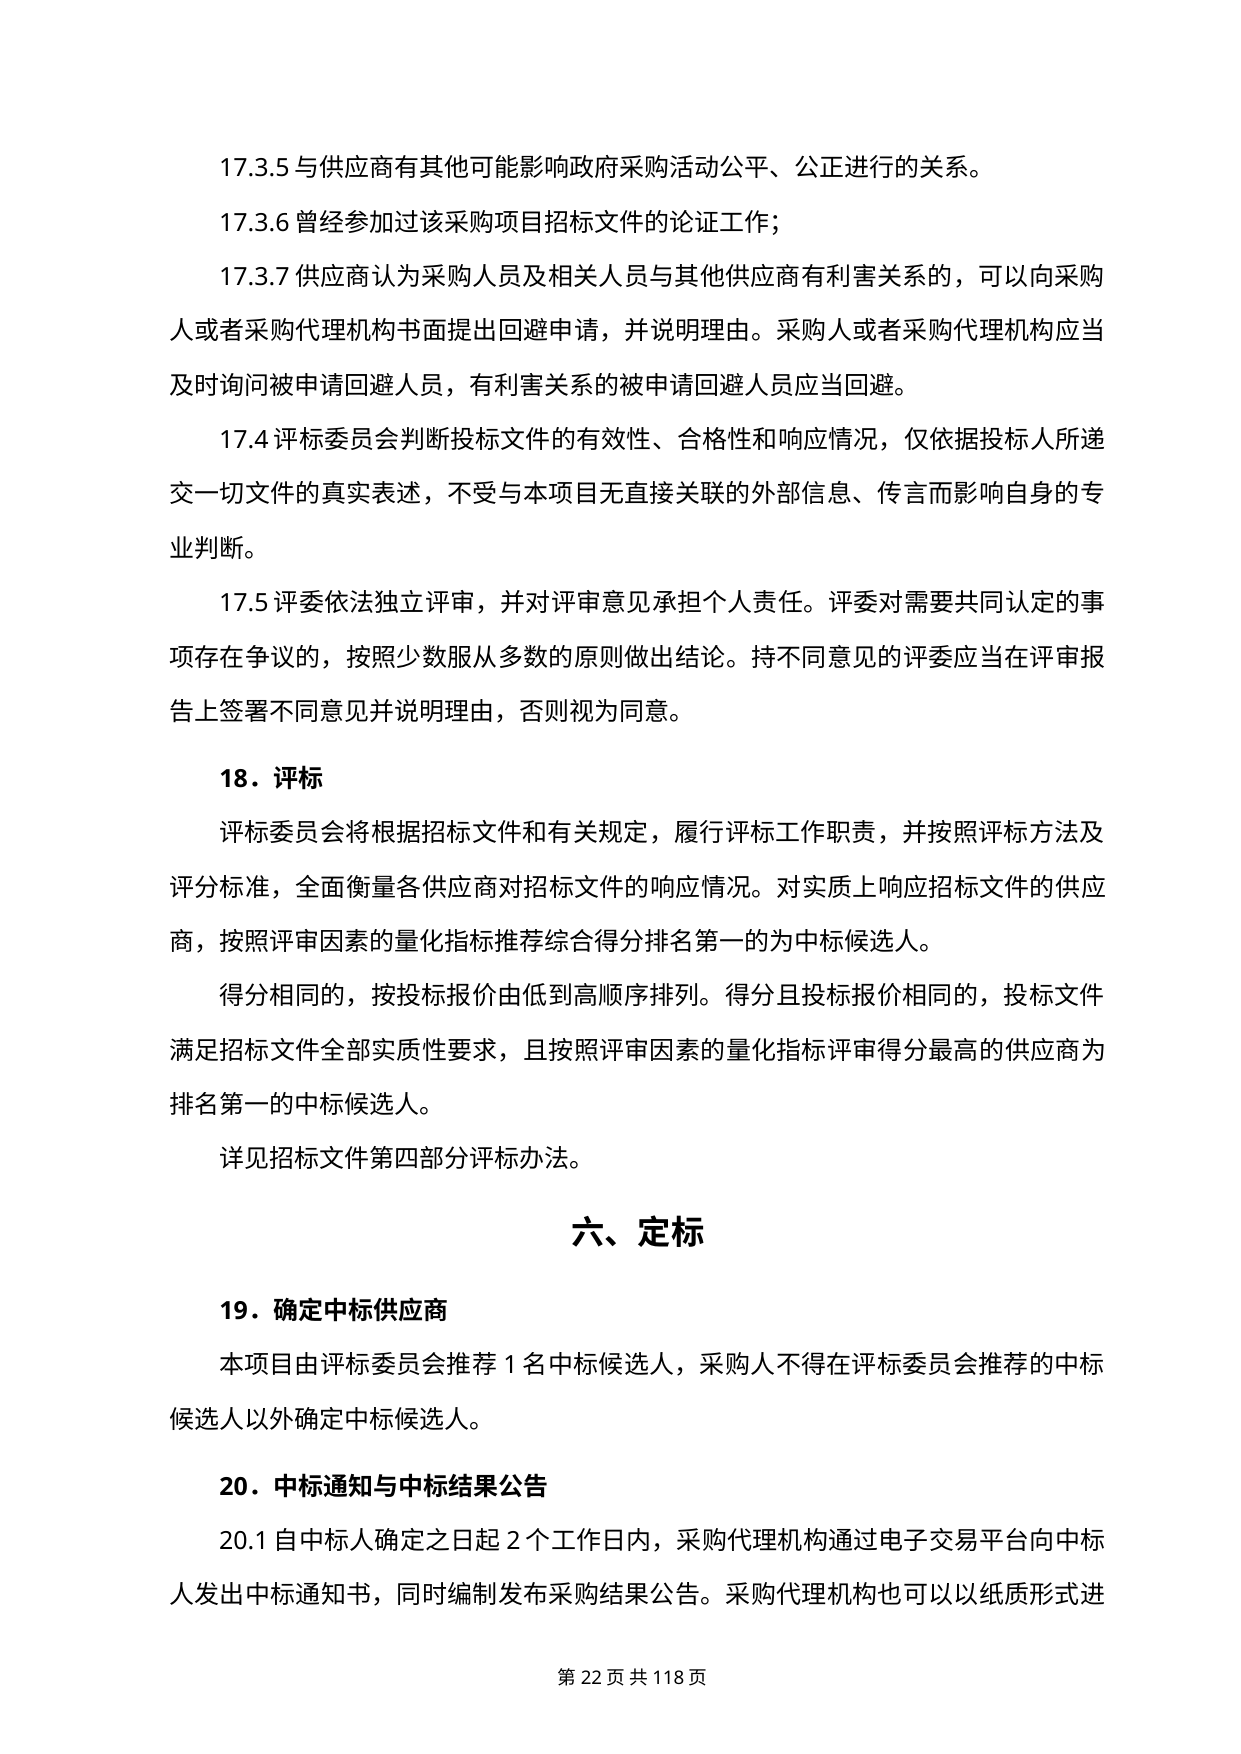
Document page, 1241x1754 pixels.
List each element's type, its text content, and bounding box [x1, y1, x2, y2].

text 17.3.5与供应商有其他可能影响政府采购活动公平、公正进行的关系。 [169, 148, 1106, 184]
text 17.3.6曾经参加过该采购项目招标文件的论证工作； [169, 202, 1106, 238]
text 17.4评标委员会判断投标文件的有效性、合格性和响应情况，仅依据投标人所递交一切文件的真实表述，不受与本项目无直接关联的外部信息、传言而影响自身的专业判断。 [169, 419, 1106, 564]
text 评标委员会将根据招标文件和有关规定，履行评标工作职责，并按照评标方法及评分标准，全面衡量各供应商对招标文件的响应情况。对实质上响应招标文件的供应商，按照评审因素的量化指标推荐综合得分排名第一的为中标候选人。 [169, 813, 1106, 958]
text 本项目由评标委员会推荐1名中标候选人，采购人不得在评标委员会推荐的中标候选人以外确定中标候选人。 [169, 1345, 1106, 1436]
list 评标 [169, 758, 1106, 794]
list 确定中标供应商 [169, 1291, 1106, 1327]
text 17.5评委依法独立评审，并对评审意见承担个人责任。评委对需要共同认定的事项存在争议的，按照少数服从多数的原则做出结论。持不同意见的评委应当在评审报告上签署不同意见并说明理由，否则视为同意。 [169, 583, 1106, 728]
text 详见招标文件第四部分评标办法。 [169, 1139, 1106, 1175]
text 得分相同的，按投标报价由低到高顺序排列。得分且投标报价相同的，投标文件满足招标文件全部实质性要求，且按照评审因素的量化指标评审得分最高的供应商为排名第一的中标候选人。 [169, 976, 1106, 1121]
text 17.3.7供应商认为采购人员及相关人员与其他供应商有利害关系的，可以向采购人或者采购代理机构书面提出回避申请，并说明理由。采购人或者采购代理机构应当及时询问被申请回避人员，有利害关系的被申请回避人员应当回避。 [169, 256, 1106, 401]
text 六、定标 [169, 1206, 1106, 1254]
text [169, 1521, 1106, 1611]
list 中标通知与中标结果公告 [169, 1466, 1106, 1502]
